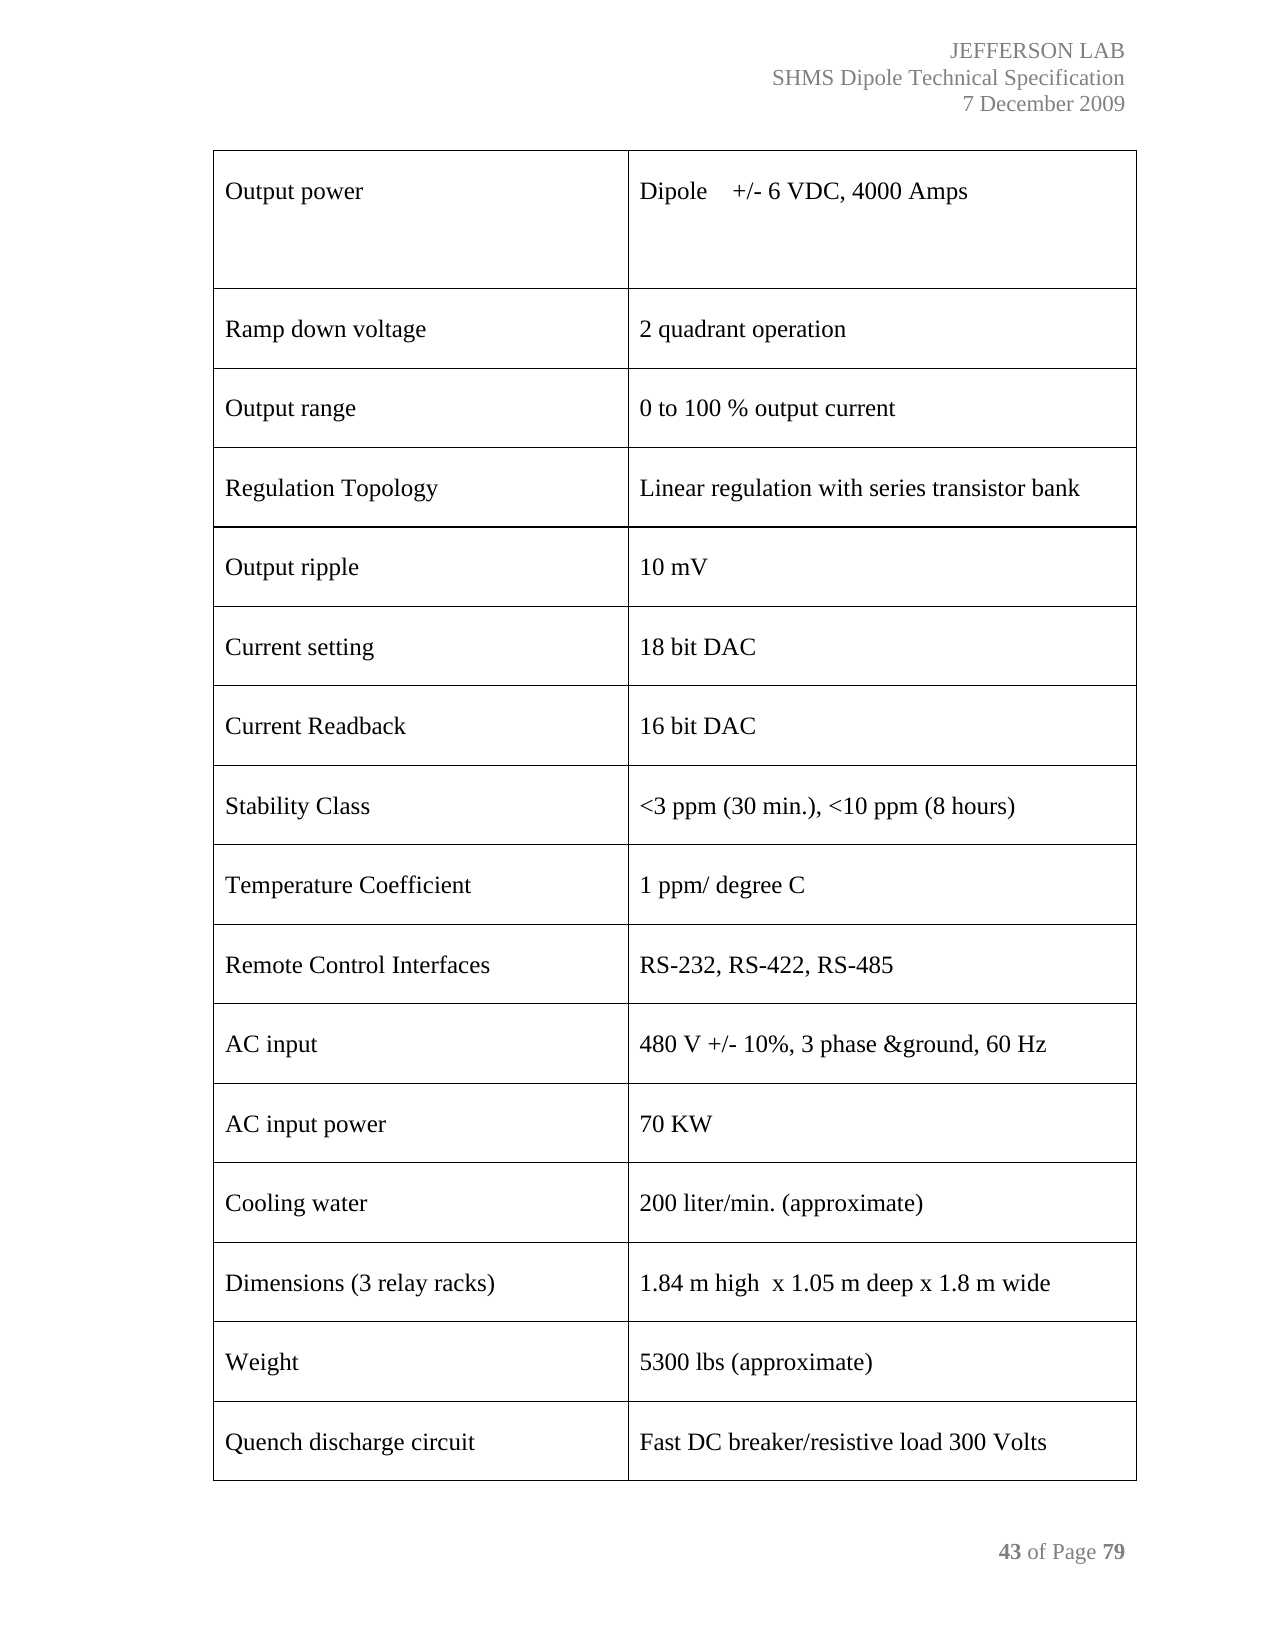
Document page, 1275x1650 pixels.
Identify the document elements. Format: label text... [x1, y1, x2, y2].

table_cell Current Readback [214, 686, 628, 765]
table_cell Output range [214, 369, 628, 447]
table_cell 10 mV [629, 528, 1136, 606]
table_cell 16 bit DAC [629, 686, 1136, 765]
table_cell RS-232, RS-422, RS-485 [629, 925, 1136, 1003]
table_cell Cooling water [214, 1163, 628, 1242]
table_cell Quench discharge circuit [214, 1402, 628, 1480]
table_cell Fast DC breaker/resistive load 300 Volts [629, 1402, 1136, 1480]
table_cell 200 liter/min. (approximate) [629, 1163, 1136, 1242]
table_cell Dipole +/- 6 VDC, 4000 Amps [629, 151, 1136, 288]
table_cell Remote Control Interfaces [214, 925, 628, 1003]
table_cell 1.84 m high x 1.05 m deep x 1.8 m wide [629, 1243, 1136, 1321]
table_cell Linear regulation with series transistor bank [629, 448, 1136, 526]
table_cell 70 KW [629, 1084, 1136, 1162]
table_cell AC input power [214, 1084, 628, 1162]
table_cell Output ripple [214, 528, 628, 606]
table_cell Ramp down voltage [214, 289, 628, 367]
table_cell Current setting [214, 607, 628, 685]
table_cell 5300 lbs (approximate) [629, 1322, 1136, 1401]
table_cell Weight [214, 1322, 628, 1401]
table_cell 1 ppm/ degree C [629, 845, 1136, 924]
table_cell 480 V +/- 10%, 3 phase &ground, 60 Hz [629, 1004, 1136, 1083]
table_cell Stability Class [214, 766, 628, 844]
table_cell Temperature Coefficient [214, 845, 628, 924]
table_cell AC input [214, 1004, 628, 1083]
table_cell Regulation Topology [214, 448, 628, 526]
table_cell <3 ppm (30 min.), <10 ppm (8 hours) [629, 766, 1136, 844]
table_cell 18 bit DAC [629, 607, 1136, 685]
table_cell Dimensions (3 relay racks) [214, 1243, 628, 1321]
table_cell 2 quadrant operation [629, 289, 1136, 367]
table_cell 0 to 100 % output current [629, 369, 1136, 447]
table_cell Output power [214, 151, 628, 288]
